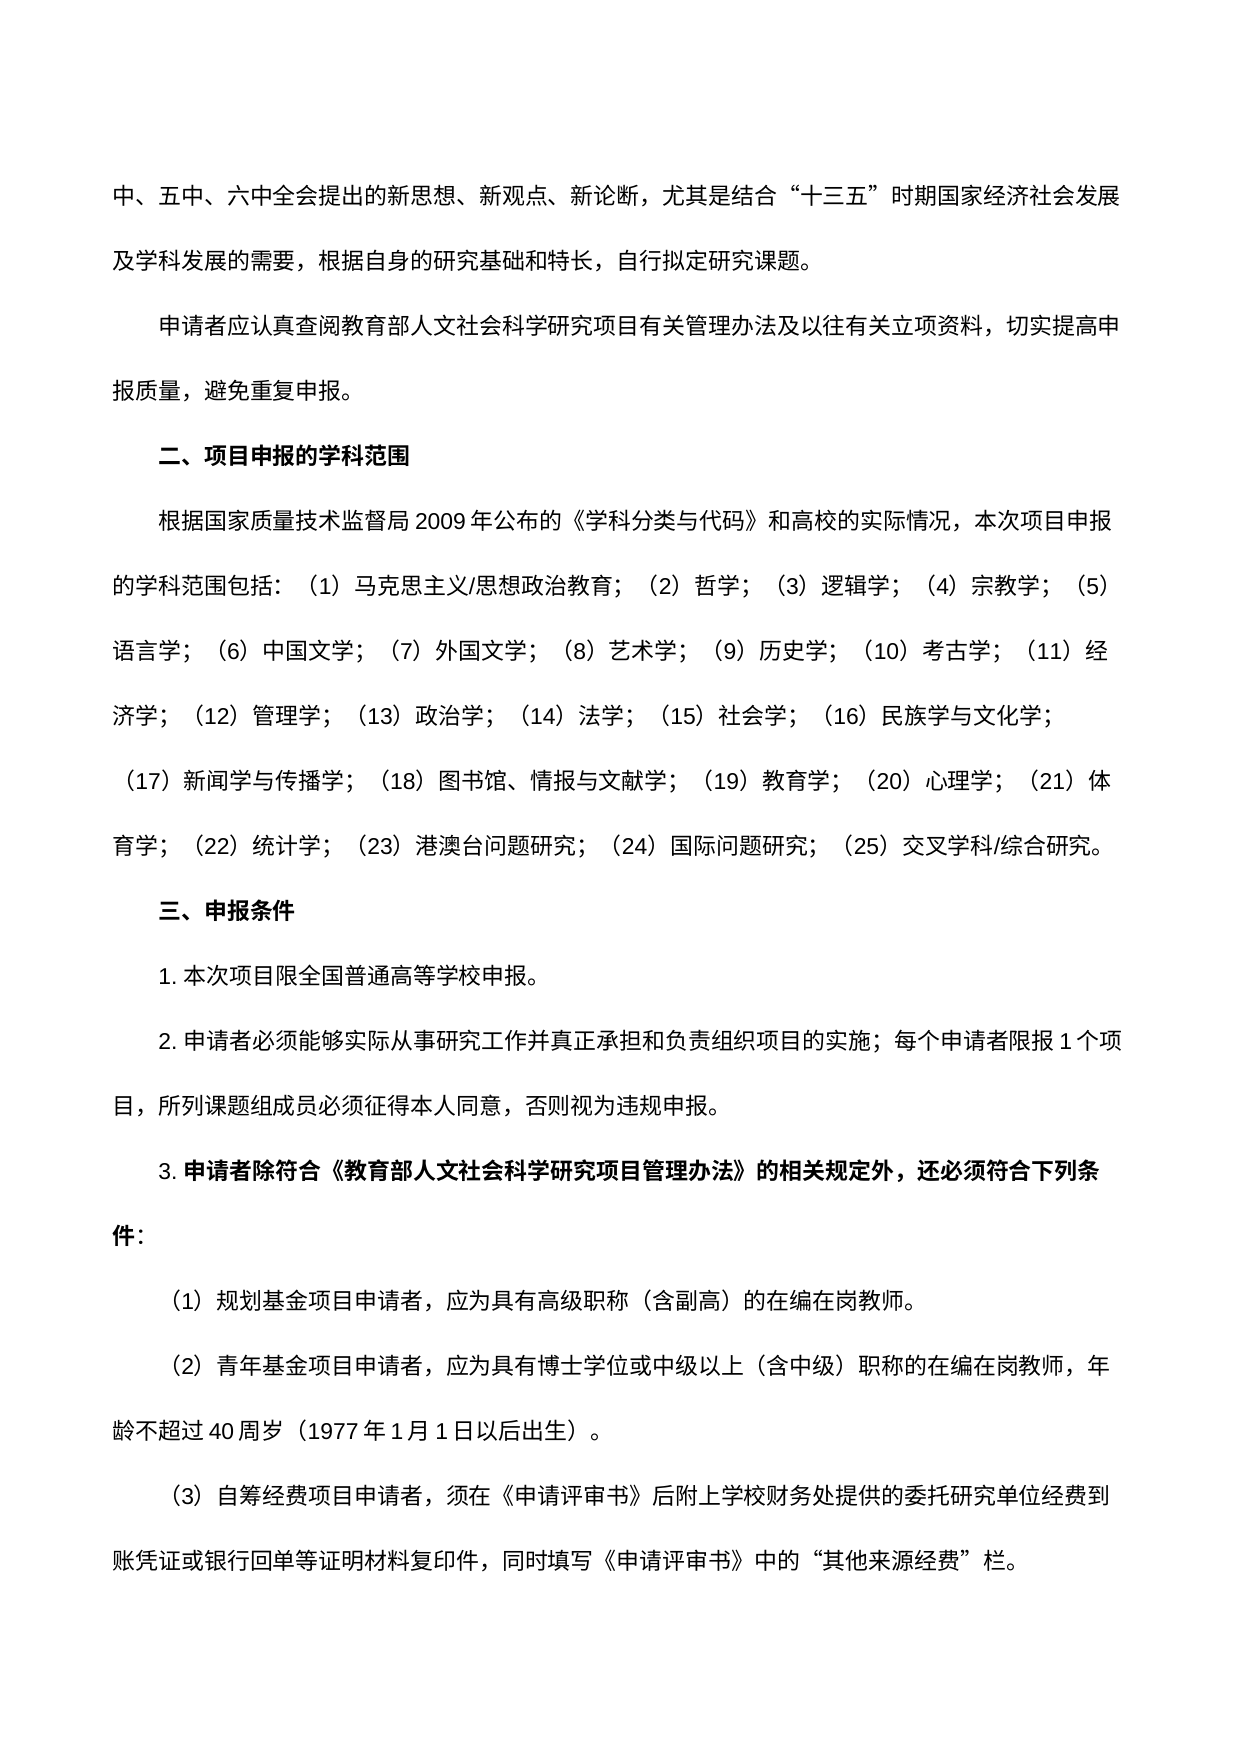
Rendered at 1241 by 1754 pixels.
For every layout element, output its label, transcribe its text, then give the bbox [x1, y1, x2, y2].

table_header 教社科司函〔2016〕279号 [112, 162, 1128, 1592]
